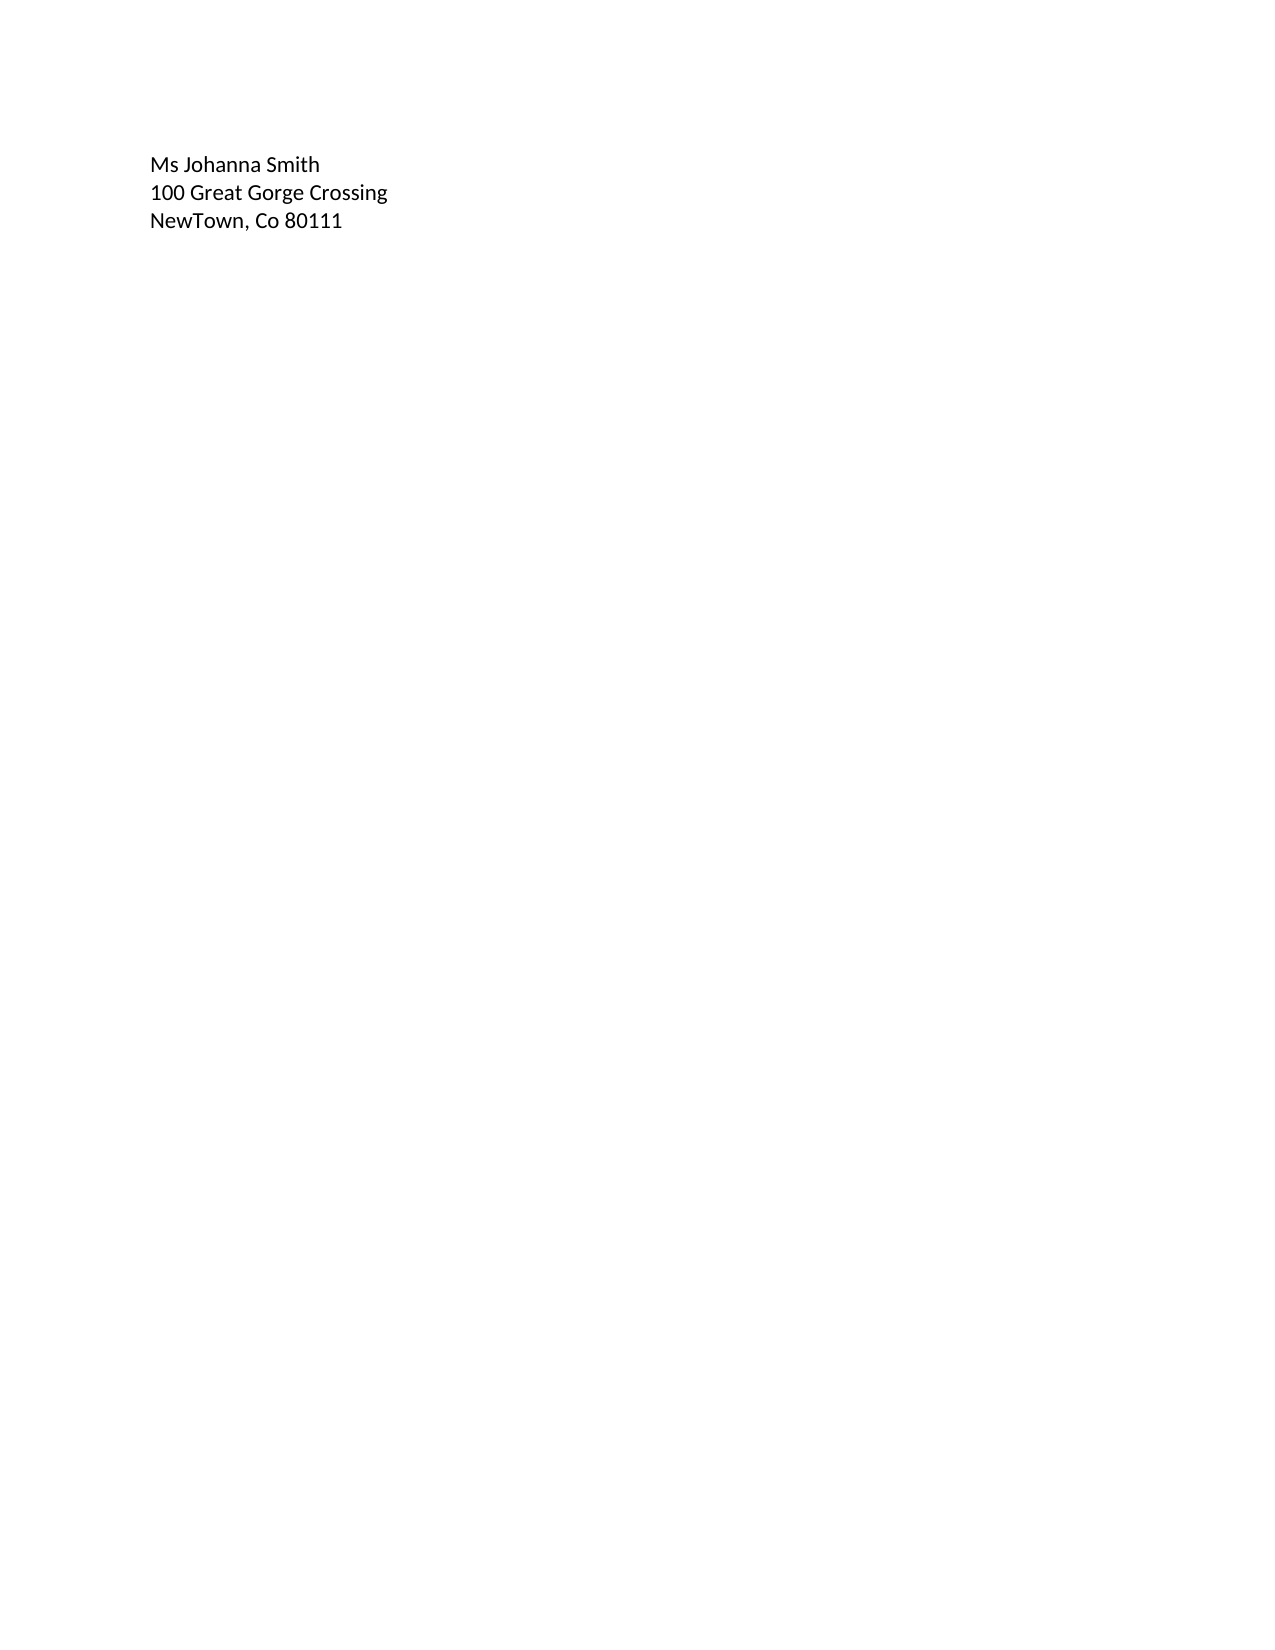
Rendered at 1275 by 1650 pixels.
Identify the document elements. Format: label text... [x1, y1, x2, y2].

text Ms Johanna Smith [150, 150, 1125, 178]
text 100 Great Gorge Crossing [150, 178, 1125, 206]
text NewTown, Co 80111 [150, 206, 1125, 234]
